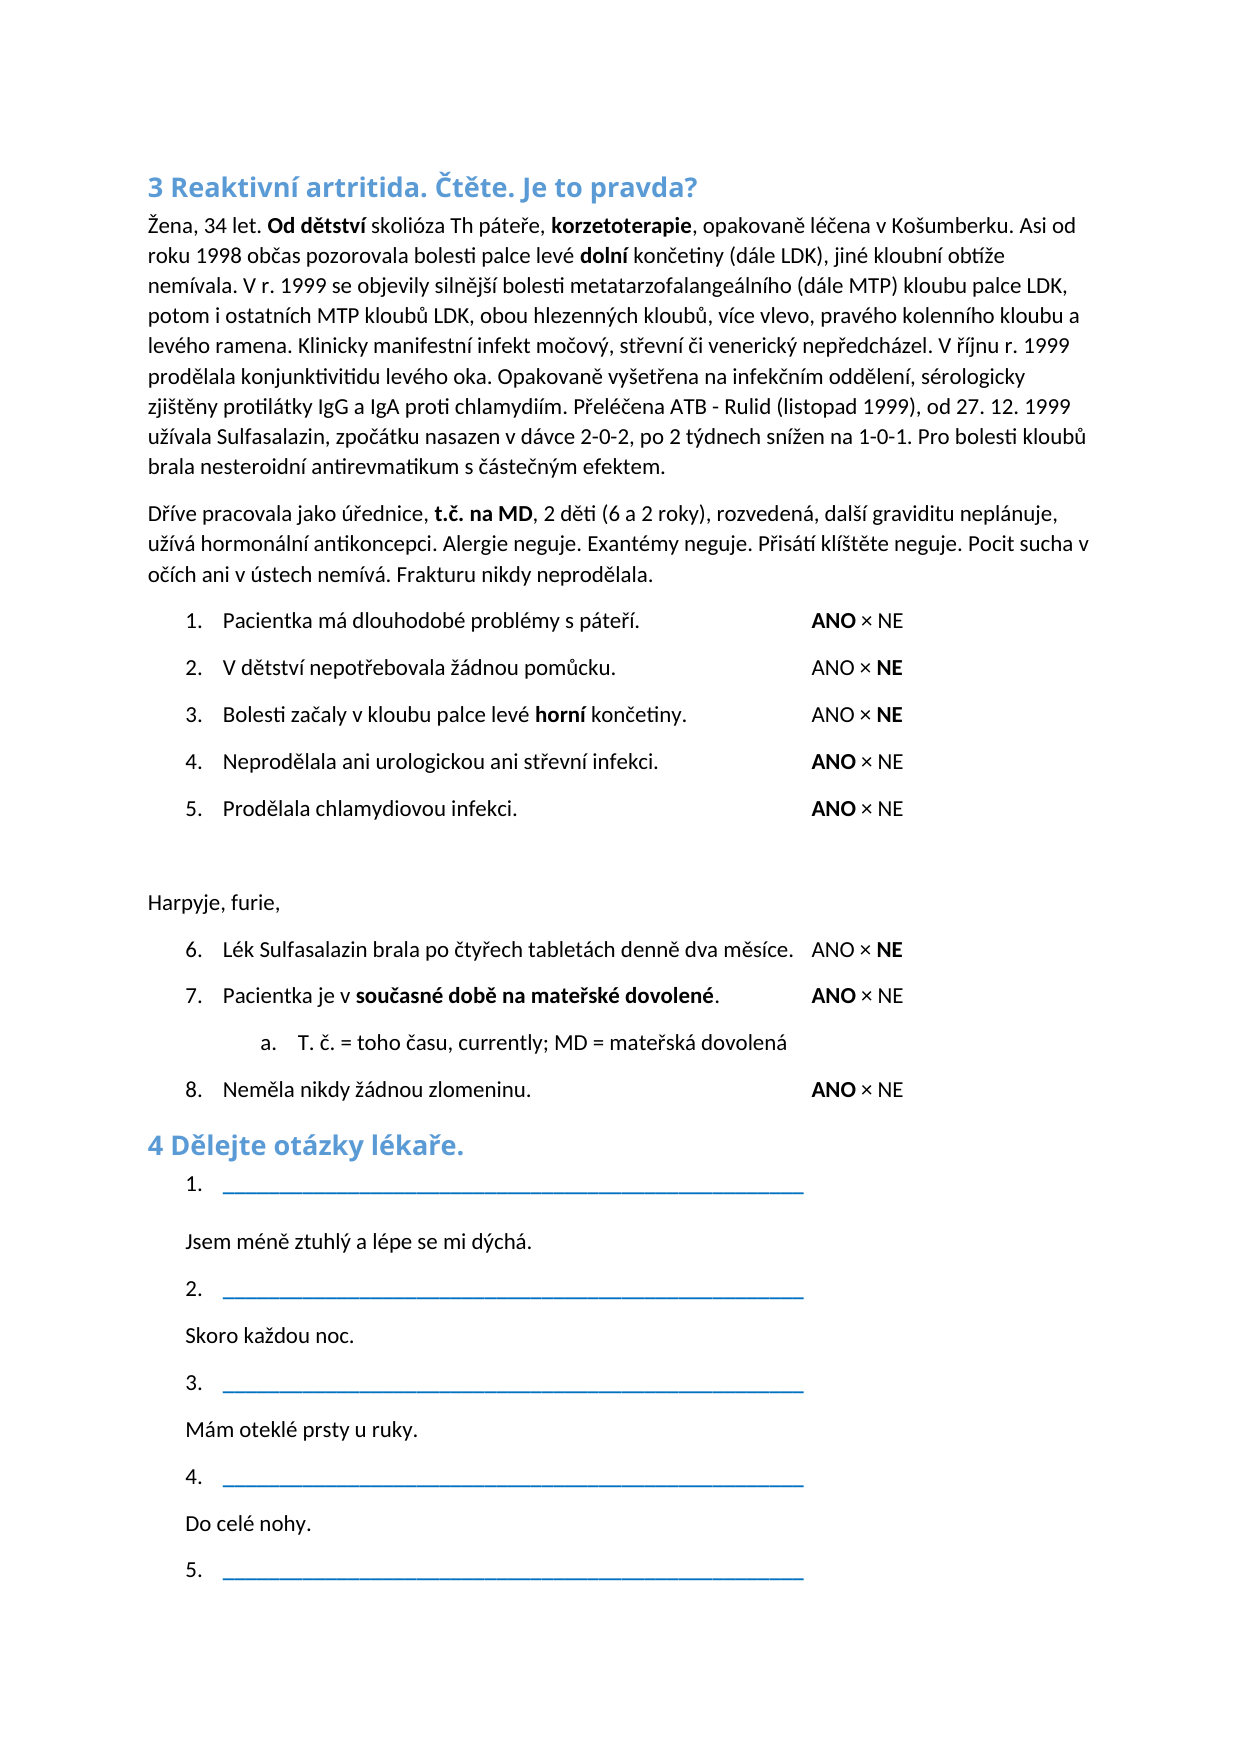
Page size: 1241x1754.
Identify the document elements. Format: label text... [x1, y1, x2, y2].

list V dětství nepotřebovala žádnou pomůcku. ANO × NE [185, 653, 1093, 682]
text Jsem méně ztuhlý a lépe se mi dýchá. [185, 1227, 1093, 1256]
text Mám oteklé prsty u ruky. [185, 1415, 1093, 1443]
subtitle 3 Reaktivní artritida. Čtěte. Je to pravda? [148, 168, 1093, 205]
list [185, 1462, 1093, 1490]
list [185, 1556, 1093, 1584]
list Lék Sulfasalazin brala po čtyřech tabletách denně dva měsíce. ANO × NE [185, 935, 1093, 963]
list Neprodělala ani urologickou ani střevní infekci. ANO × NE [185, 747, 1093, 775]
text Dříve pracovala jako úřednice, t.č. na MD, 2 děti (6 a 2 roky), rozvedená, další graviditu neplánuje, užívá hormonální antikoncepci. Alergie neguje. Exantémy neguje. Přisátí klíštěte neguje. Pocit sucha v očích ani v ústech nemívá. Frakturu nikdy neprodělala. [148, 499, 1093, 588]
list Pacientka je v současné době na mateřské dovolené. ANO × NE [185, 982, 1093, 1010]
list Pacientka má dlouhodobé problémy s páteří. ANO × NE [185, 607, 1093, 635]
text Do celé nohy. [185, 1509, 1093, 1537]
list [185, 1368, 1093, 1396]
list ___________________________________________________ [185, 1169, 1093, 1197]
list T. č. = toho času, currently; MD = mateřská dovolená [260, 1028, 1093, 1057]
list Prodělala chlamydiovou infekci. ANO × NE [185, 794, 1093, 822]
subtitle 4 Dělejte otázky lékaře. [148, 1126, 1093, 1163]
text Skoro každou noc. [185, 1321, 1093, 1349]
text Harpyje, furie, [148, 888, 1093, 916]
list ___________________________________________________ [185, 1274, 1093, 1302]
list Bolesti začaly v kloubu palce levé horní končetiny. ANO × NE [185, 700, 1093, 728]
text Žena, 34 let. Od dětství skolióza Th páteře, korzetoterapie, opakovaně léčena v Košumberku. Asi od roku 1998 občas pozorovala bolesti palce levé dolní končetiny (dále LDK), jiné kloubní obtíže nemívala. V r. 1999 se objevily silnější bolesti metatarzofalangeálního (dále MTP) kloubu palce LDK, potom i ostatních MTP kloubů LDK, obou hlezenných kloubů, více vlevo, pravého kolenního kloubu a levého ramena. Klinicky manifestní infekt močový, střevní či venerický nepředcházel. V říjnu r. 1999 prodělala konjunktivitidu levého oka. Opakovaně vyšetřena na infekčním oddělení, sérologicky zjištěny protilátky IgG a IgA proti chlamydiím. Přeléčena ATB - Rulid (listopad 1999), od 27. 12. 1999 užívala Sulfasalazin, zpočátku nasazen v dávce 2-0-2, po 2 týdnech snížen na 1-0-1. Pro bolesti kloubů brala nesteroidní antirevmatikum s částečným efektem. [148, 211, 1093, 481]
list Neměla nikdy žádnou zlomeninu. ANO × NE [185, 1075, 1093, 1103]
